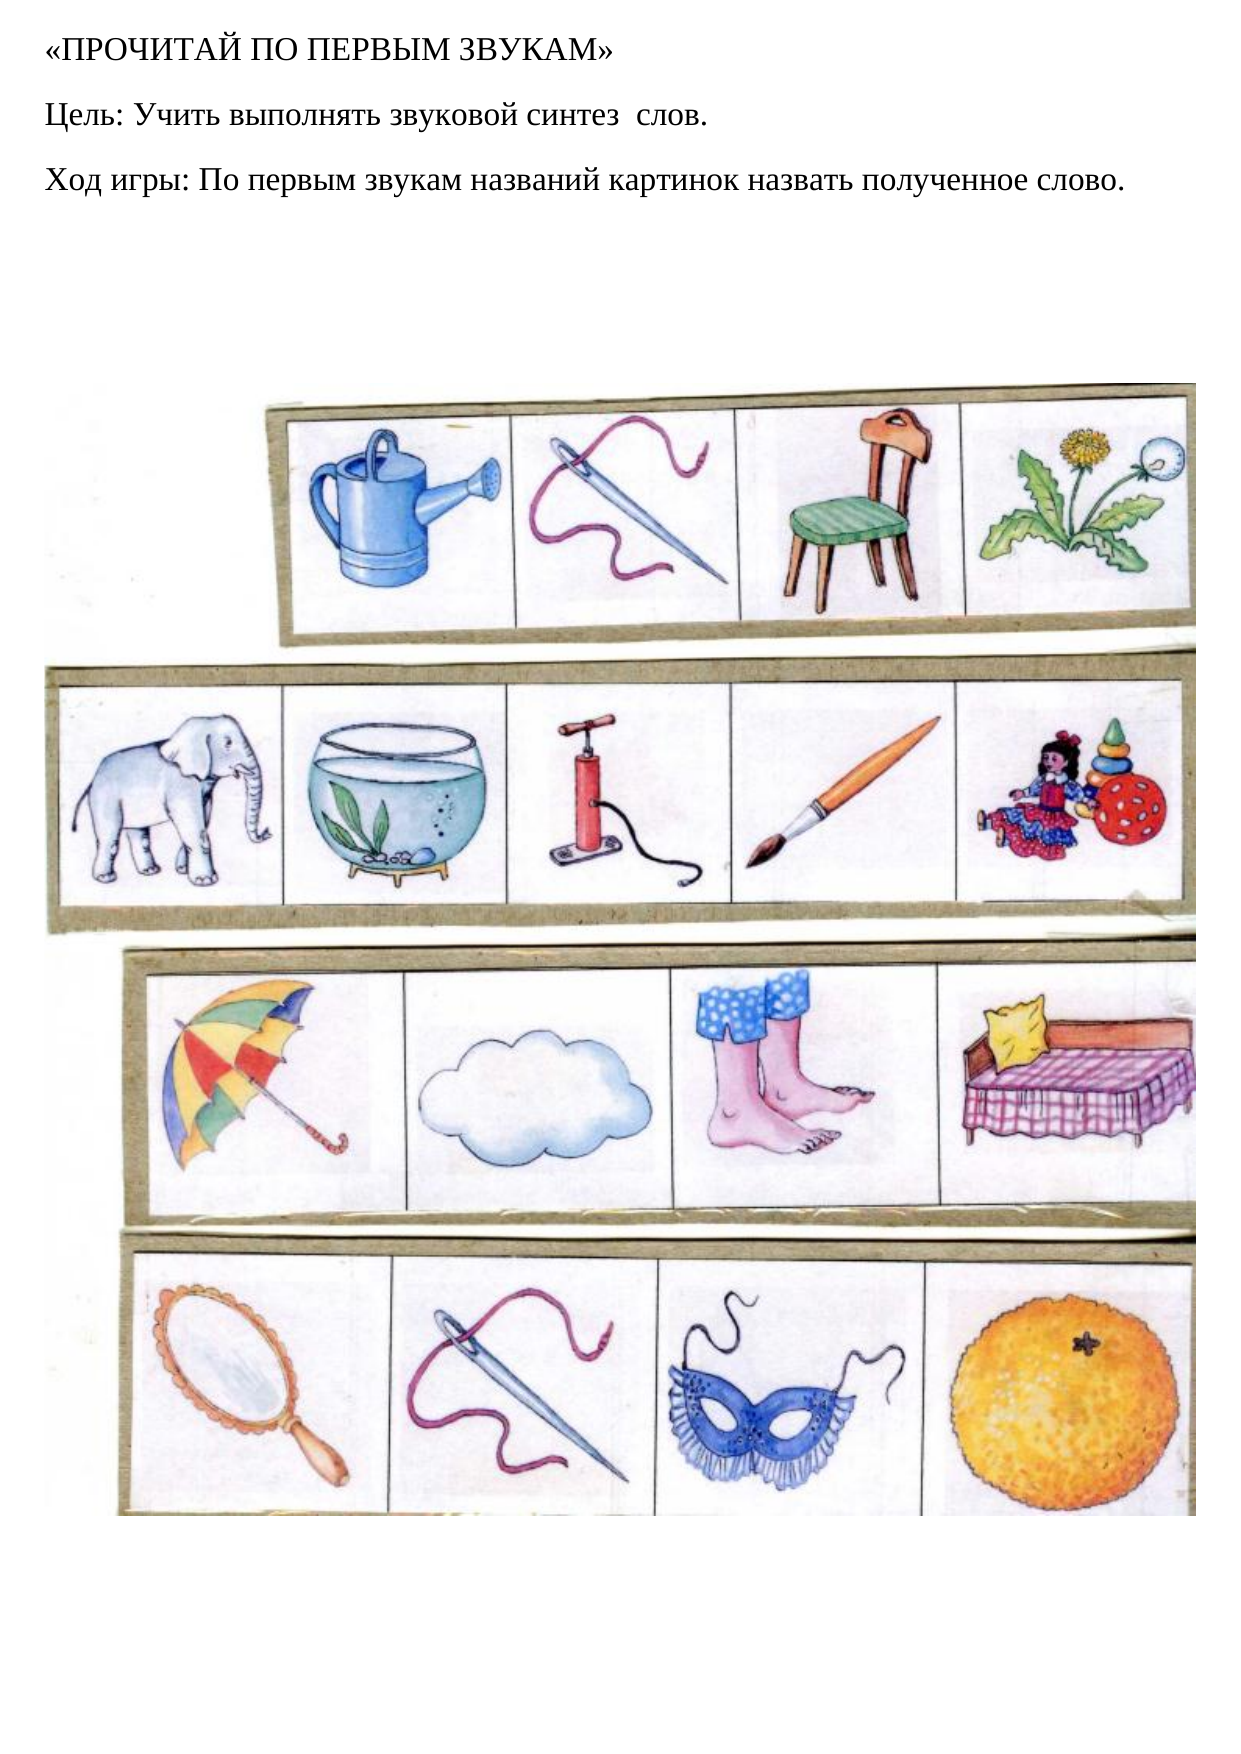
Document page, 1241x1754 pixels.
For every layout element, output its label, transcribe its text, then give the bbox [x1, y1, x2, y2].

picture [44, 383, 1196, 1516]
text Ход игры: По первым звукам названий картинок назвать полученное слово. [44, 159, 1196, 198]
text «ПРОЧИТАЙ ПО ПЕРВЫМ ЗВУКАМ» [44, 29, 1196, 68]
text Цель: Учить выполнять звуковой синтез слов. [44, 94, 1196, 133]
